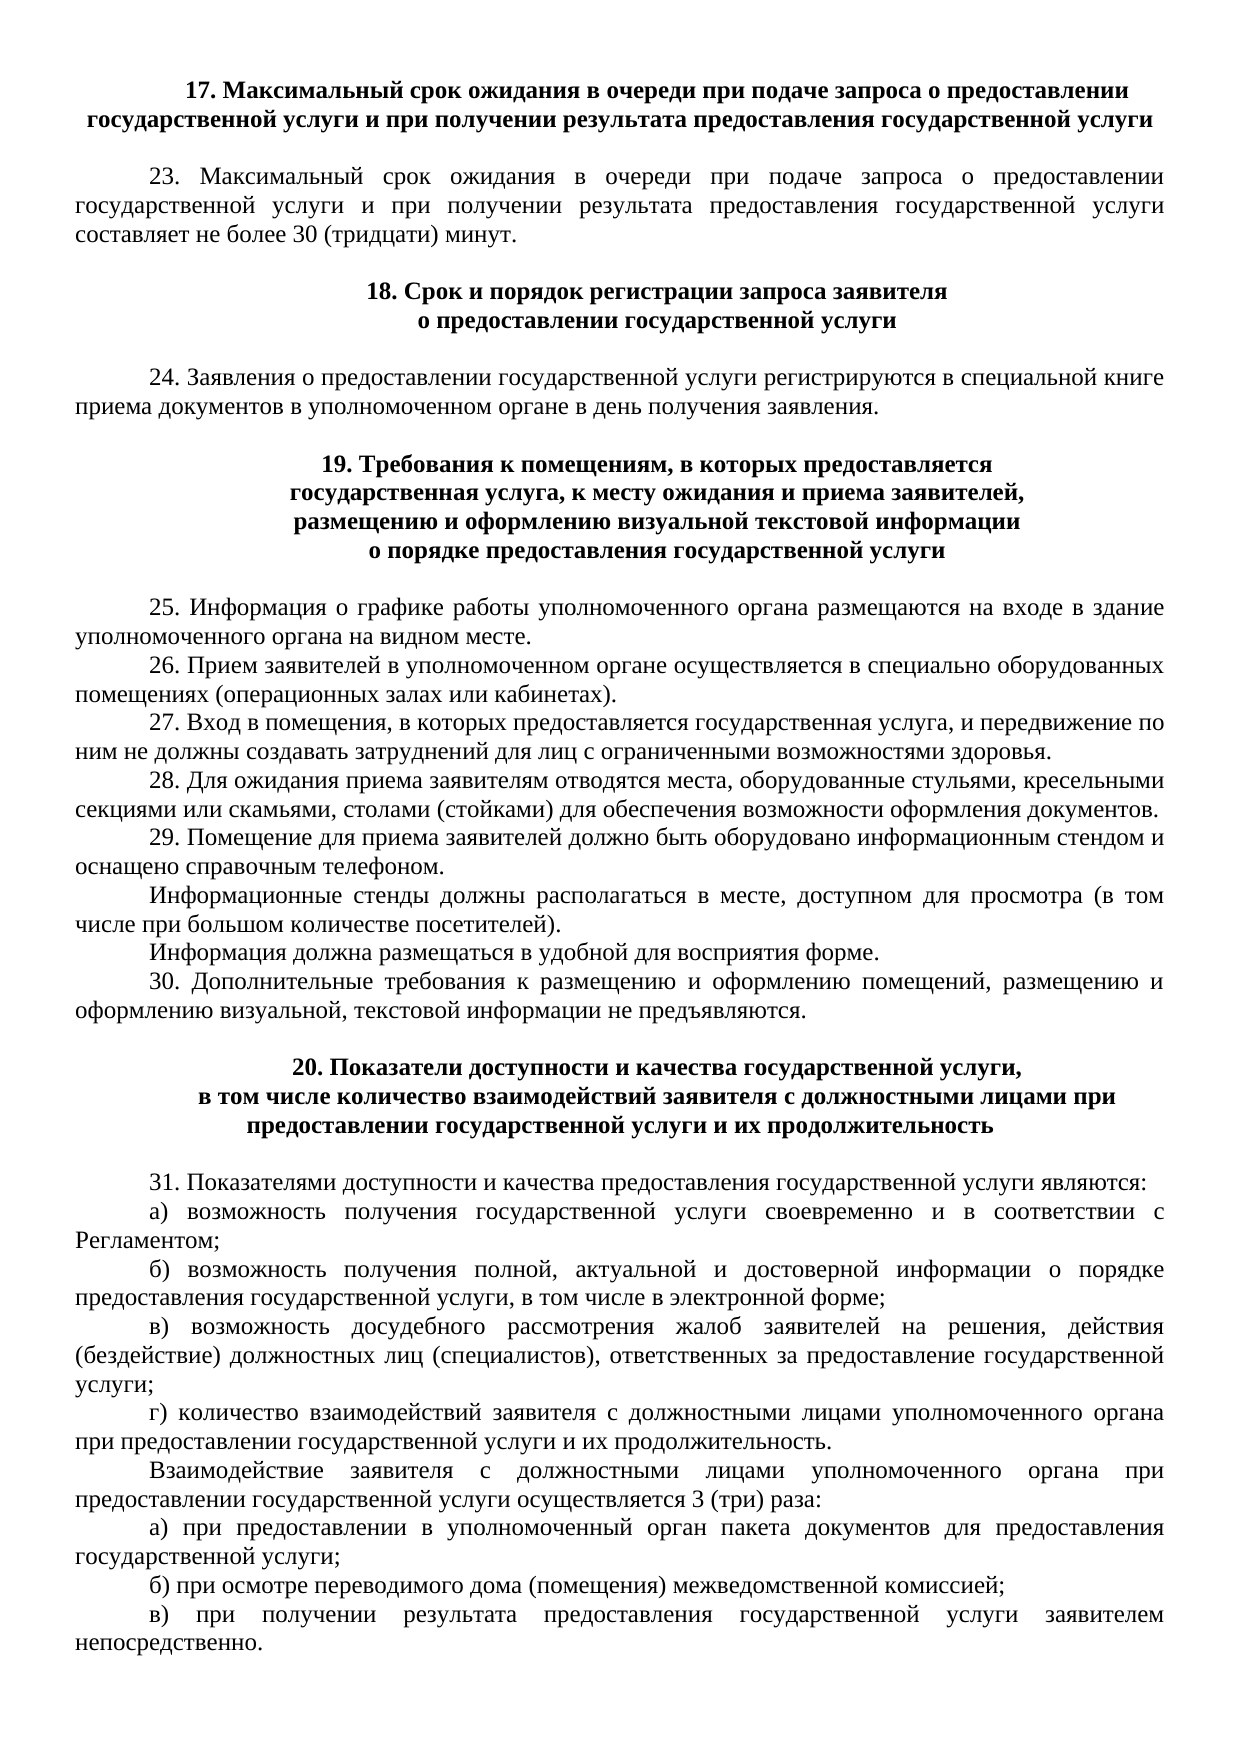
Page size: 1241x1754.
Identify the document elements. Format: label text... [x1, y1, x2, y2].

text государственная услуга, к месту ожидания и приема заявителей, [75, 477, 1165, 506]
text о порядке предоставления государственной услуги [75, 535, 1165, 564]
text 20. Показатели доступности и качества государственной услуги, [75, 1052, 1165, 1081]
text Информация должна размещаться в удобной для восприятия форме. [75, 937, 1165, 966]
text 23. Максимальный срок ожидания в очереди при подаче запроса о предоставлении государственной услуги и при получении результата предоставления государственной услуги составляет не более 30 (тридцати) минут. [75, 161, 1165, 247]
text о предоставлении государственной услуги [75, 305, 1165, 334]
text 19. Требования к помещениям, в которых предоставляется [75, 449, 1165, 477]
text Взаимодействие заявителя с должностными лицами уполномоченного органа при предоставлении государственной услуги осуществляется 3 (три) раза: [75, 1455, 1165, 1512]
text в том числе количество взаимодействий заявителя с должностными лицами при предоставлении государственной услуги и их продолжительность [75, 1081, 1165, 1139]
text Информационные стенды должны располагаться в месте, доступном для просмотра (в том числе при большом количестве посетителей). [75, 880, 1165, 937]
text б) возможность получения полной, актуальной и достоверной информации о порядке предоставления государственной услуги, в том числе в электронной форме; [75, 1254, 1165, 1311]
text а) при предоставлении в уполномоченный орган пакета документов для предоставления государственной услуги; [75, 1512, 1165, 1570]
text г) количество взаимодействий заявителя с должностными лицами уполномоченного органа при предоставлении государственной услуги и их продолжительность. [75, 1397, 1165, 1455]
text а) возможность получения государственной услуги своевременно и в соответствии с Регламентом; [75, 1196, 1165, 1254]
text 30. Дополнительные требования к размещению и оформлению помещений, размещению и оформлению визуальной, текстовой информации не предъявляются. [75, 966, 1165, 1024]
text 25. Информация о графике работы уполномоченного органа размещаются на входе в здание уполномоченного органа на видном месте. [75, 592, 1165, 650]
text в) возможность досудебного рассмотрения жалоб заявителей на решения, действия (бездействие) должностных лиц (специалистов), ответственных за предоставление государственной услуги; [75, 1311, 1165, 1397]
text в) при получении результата предоставления государственной услуги заявителем непосредственно. [75, 1599, 1165, 1656]
text 17. Максимальный срок ожидания в очереди при подаче запроса о предоставлении государственной услуги и при получении результата предоставления государственной услуги [75, 75, 1165, 132]
text 28. Для ожидания приема заявителям отводятся места, оборудованные стульями, кресельными секциями или скамьями, столами (стойками) для обеспечения возможности оформления документов. [75, 765, 1165, 822]
text 24. Заявления о предоставлении государственной услуги регистрируются в специальной книге приема документов в уполномоченном органе в день получения заявления. [75, 362, 1165, 420]
text б) при осмотре переводимого дома (помещения) межведомственной комиссией; [75, 1570, 1165, 1599]
text 29. Помещение для приема заявителей должно быть оборудовано информационным стендом и оснащено справочным телефоном. [75, 822, 1165, 880]
text 27. Вход в помещения, в которых предоставляется государственная услуга, и передвижение по ним не должны создавать затруднений для лиц с ограниченными возможностями здоровья. [75, 707, 1165, 765]
text размещению и оформлению визуальной текстовой информации [75, 506, 1165, 535]
text 18. Срок и порядок регистрации запроса заявителя [75, 276, 1165, 305]
text 31. Показателями доступности и качества предоставления государственной услуги являются: [75, 1167, 1165, 1196]
text 26. Прием заявителей в уполномоченном органе осуществляется в специально оборудованных помещениях (операционных залах или кабинетах). [75, 650, 1165, 707]
